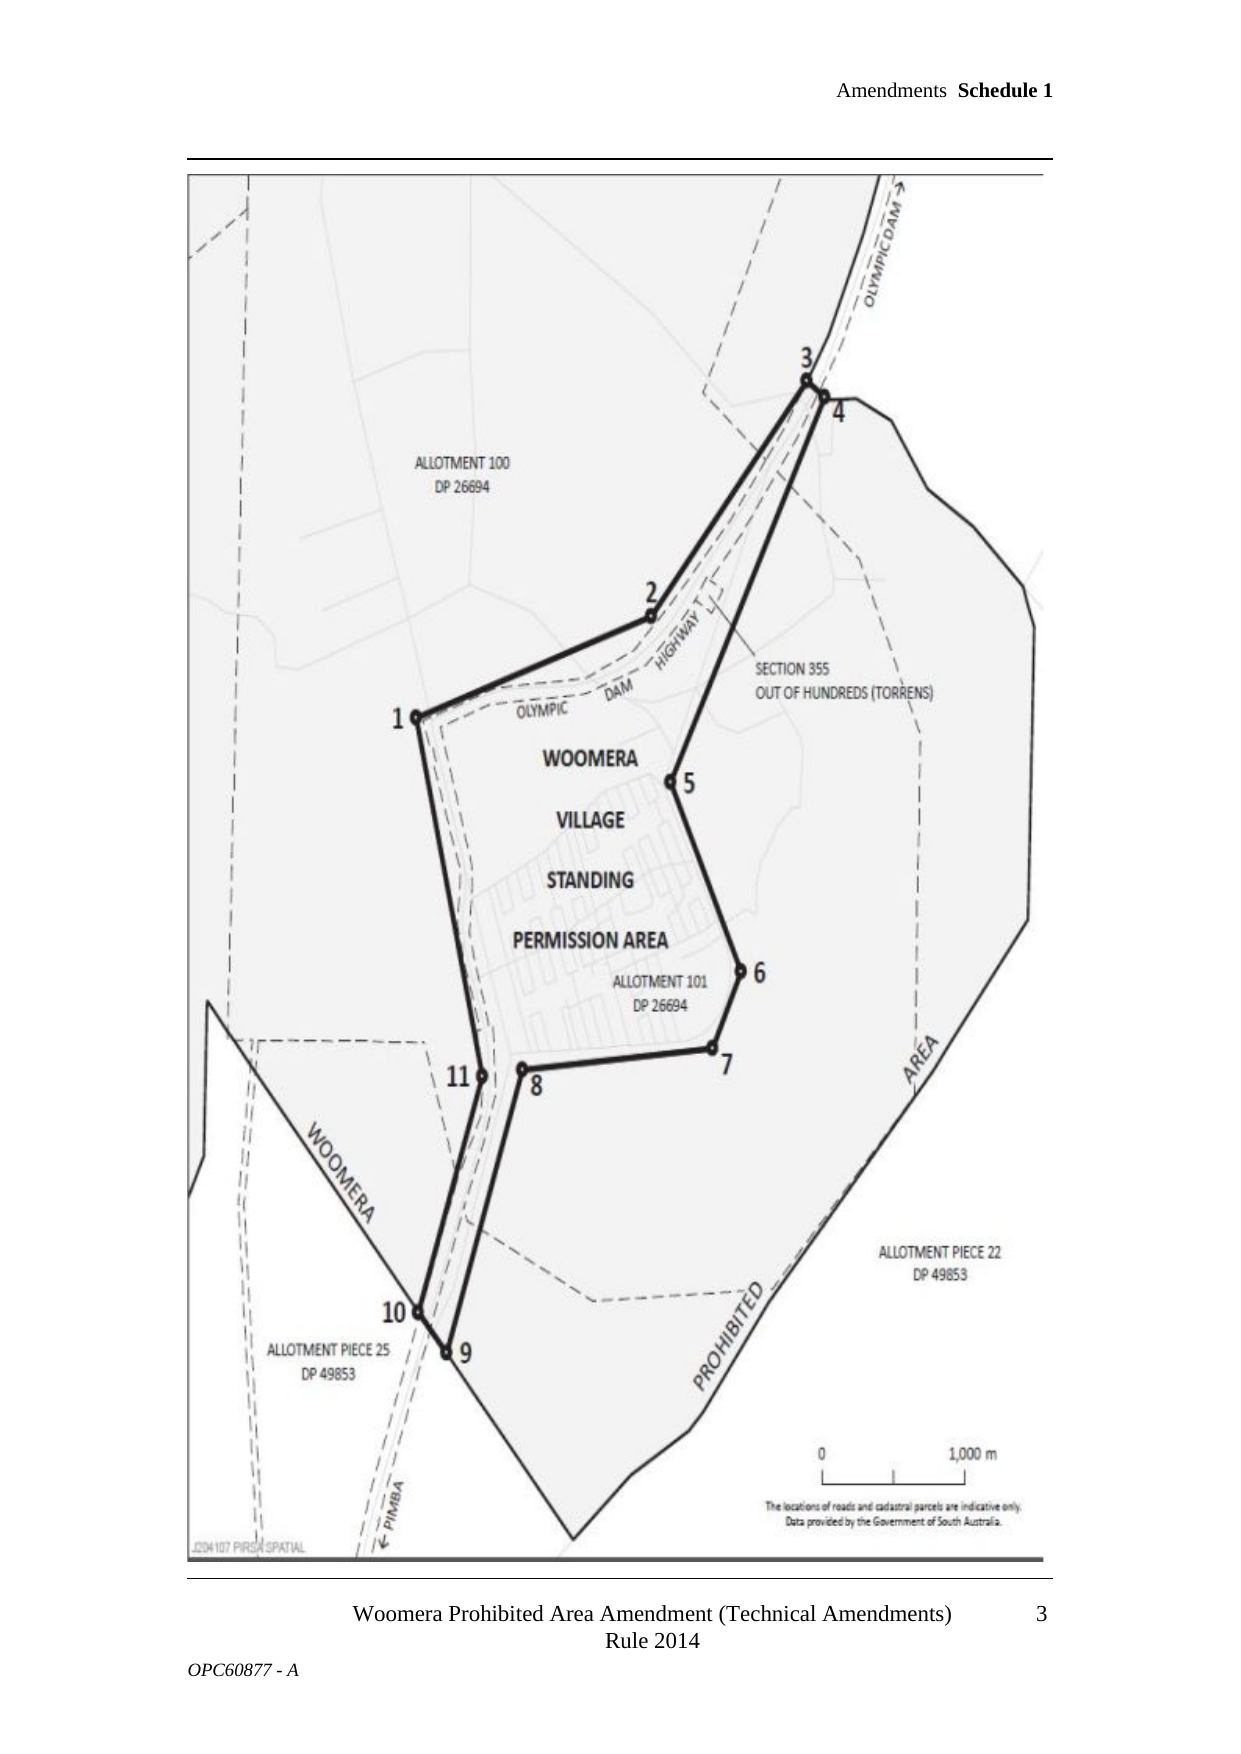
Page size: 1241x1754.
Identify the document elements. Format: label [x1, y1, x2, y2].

picture [187, 174, 1044, 1562]
